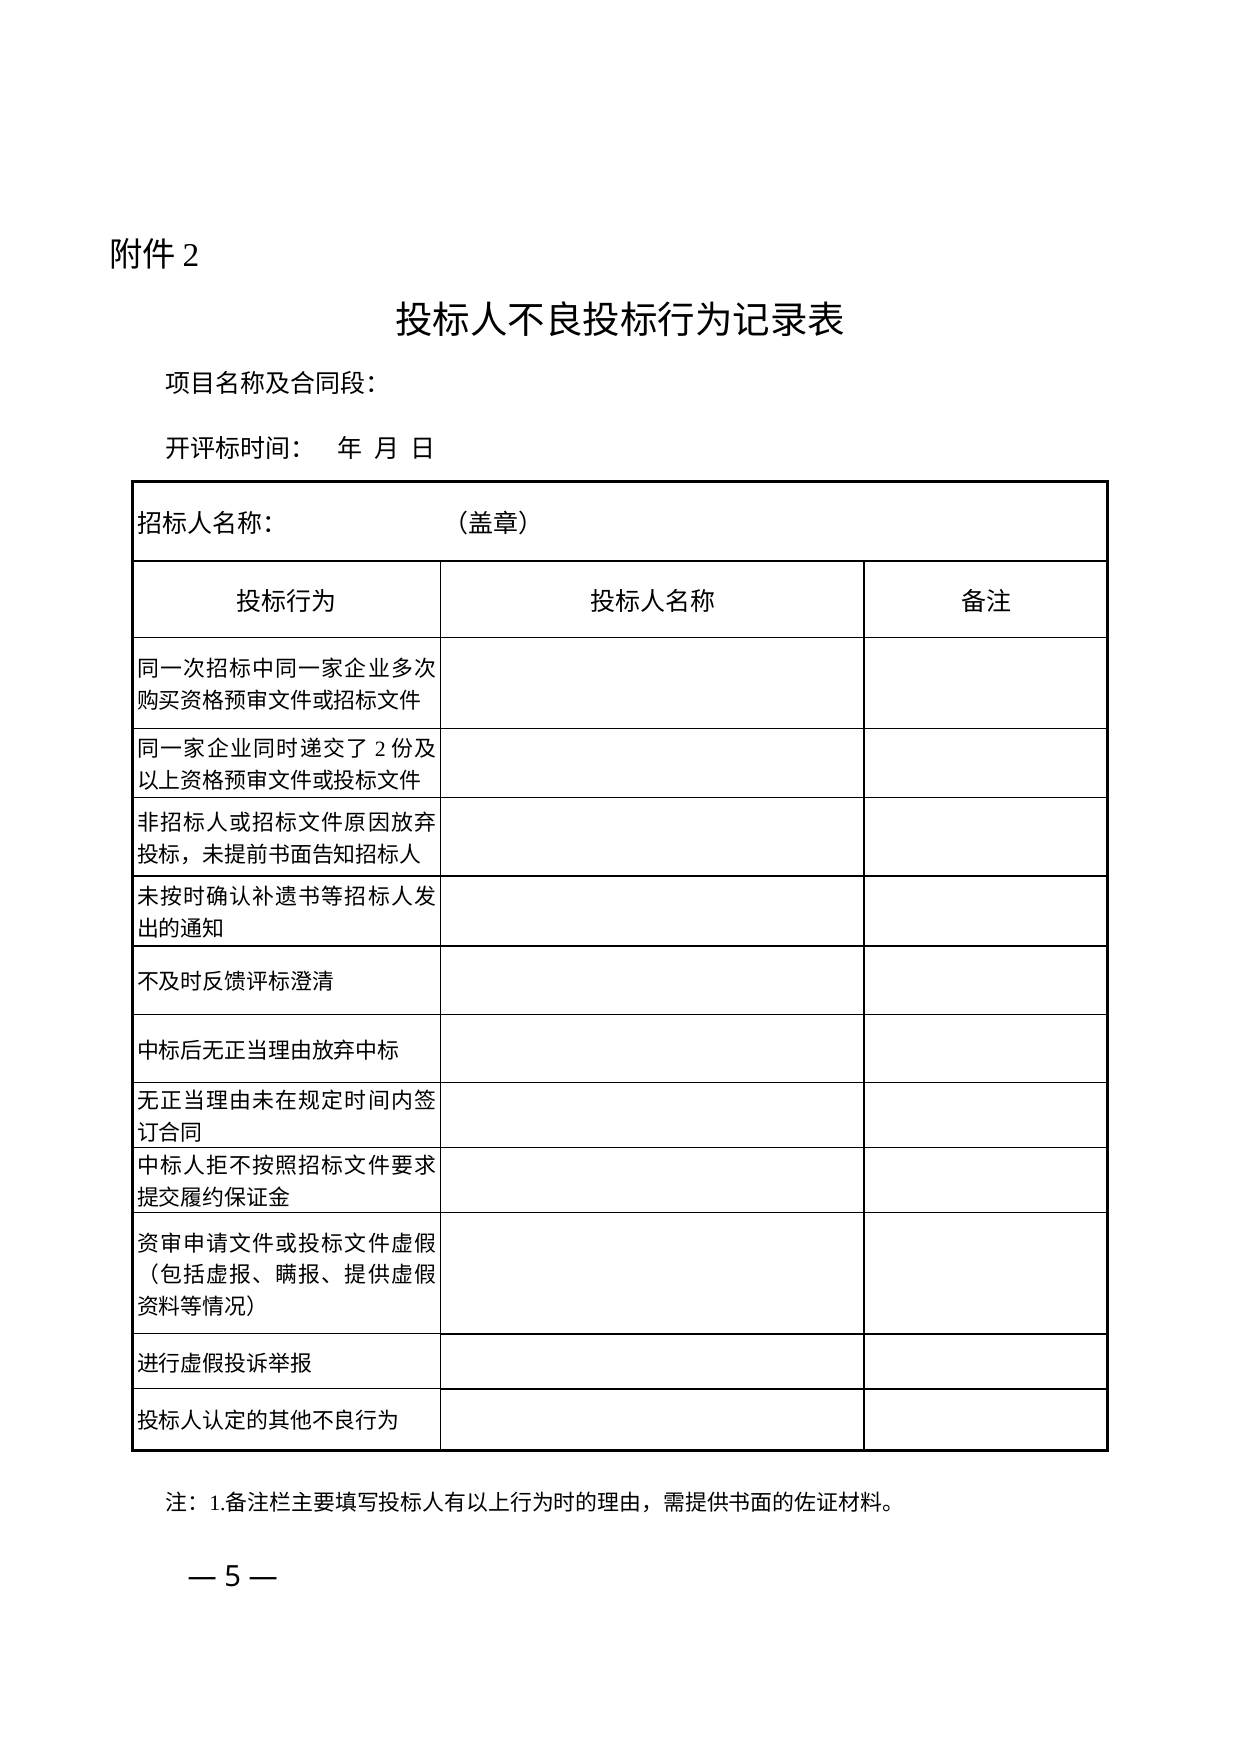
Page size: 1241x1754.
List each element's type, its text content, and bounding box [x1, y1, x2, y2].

table_cell 未按时确认补遗书等招标人发出的通知 [134, 877, 440, 945]
table_cell 中标人拒不按照招标文件要求提交履约保证金 [134, 1148, 440, 1212]
table_cell [441, 1148, 863, 1212]
table_cell [441, 1335, 863, 1388]
table_cell 投标行为 [134, 562, 440, 636]
text 注：1.备注栏主要填写投标人有以上行为时的理由，需提供书面的佐证材料。 [165, 1484, 1075, 1517]
text 投标人不良投标行为记录表 [165, 284, 1075, 349]
table_cell 非招标人或招标文件原因放弃投标，未提前书面告知招标人 [134, 798, 440, 875]
table_cell 资审申请文件或投标文件虚假（包括虚报、瞒报、提供虚假资料等情况） [134, 1213, 440, 1333]
table_cell [441, 1083, 863, 1147]
text 开评标时间： 年 月 日 [165, 414, 1075, 479]
table_cell [441, 729, 863, 797]
table_cell 投标人名称 [441, 562, 863, 636]
table_cell [441, 1015, 863, 1082]
table_cell 同一次招标中同一家企业多次购买资格预审文件或招标文件 [134, 638, 440, 727]
table_cell [865, 638, 1106, 727]
table_cell [441, 877, 863, 945]
table_cell 无正当理由未在规定时间内签订合同 [134, 1083, 440, 1147]
table_cell [865, 1083, 1106, 1147]
table_cell 备注 [865, 562, 1106, 636]
table_cell [865, 798, 1106, 875]
table_cell [441, 798, 863, 875]
text 附件2 [109, 219, 1075, 284]
table_cell 进行虚假投诉举报 [134, 1334, 440, 1388]
table_cell 同一家企业同时递交了2份及以上资格预审文件或投标文件 [134, 729, 440, 797]
table_cell [441, 1213, 863, 1333]
table_cell 不及时反馈评标澄清 [134, 947, 440, 1013]
table_cell [865, 1335, 1106, 1388]
table_cell [865, 877, 1106, 945]
table_cell [865, 1213, 1106, 1333]
table_cell [865, 1015, 1106, 1082]
table_cell [865, 1390, 1106, 1448]
table_cell [441, 947, 863, 1013]
table_cell [441, 638, 863, 727]
table_cell [865, 947, 1106, 1013]
table_cell [865, 1148, 1106, 1212]
text 项目名称及合同段： [165, 349, 1075, 414]
table_cell 投标人认定的其他不良行为 [134, 1389, 440, 1448]
table_header 招标人名称： （盖章） [134, 483, 1106, 560]
table_cell [441, 1390, 863, 1448]
table_cell [865, 729, 1106, 797]
table_cell 中标后无正当理由放弃中标 [134, 1015, 440, 1082]
